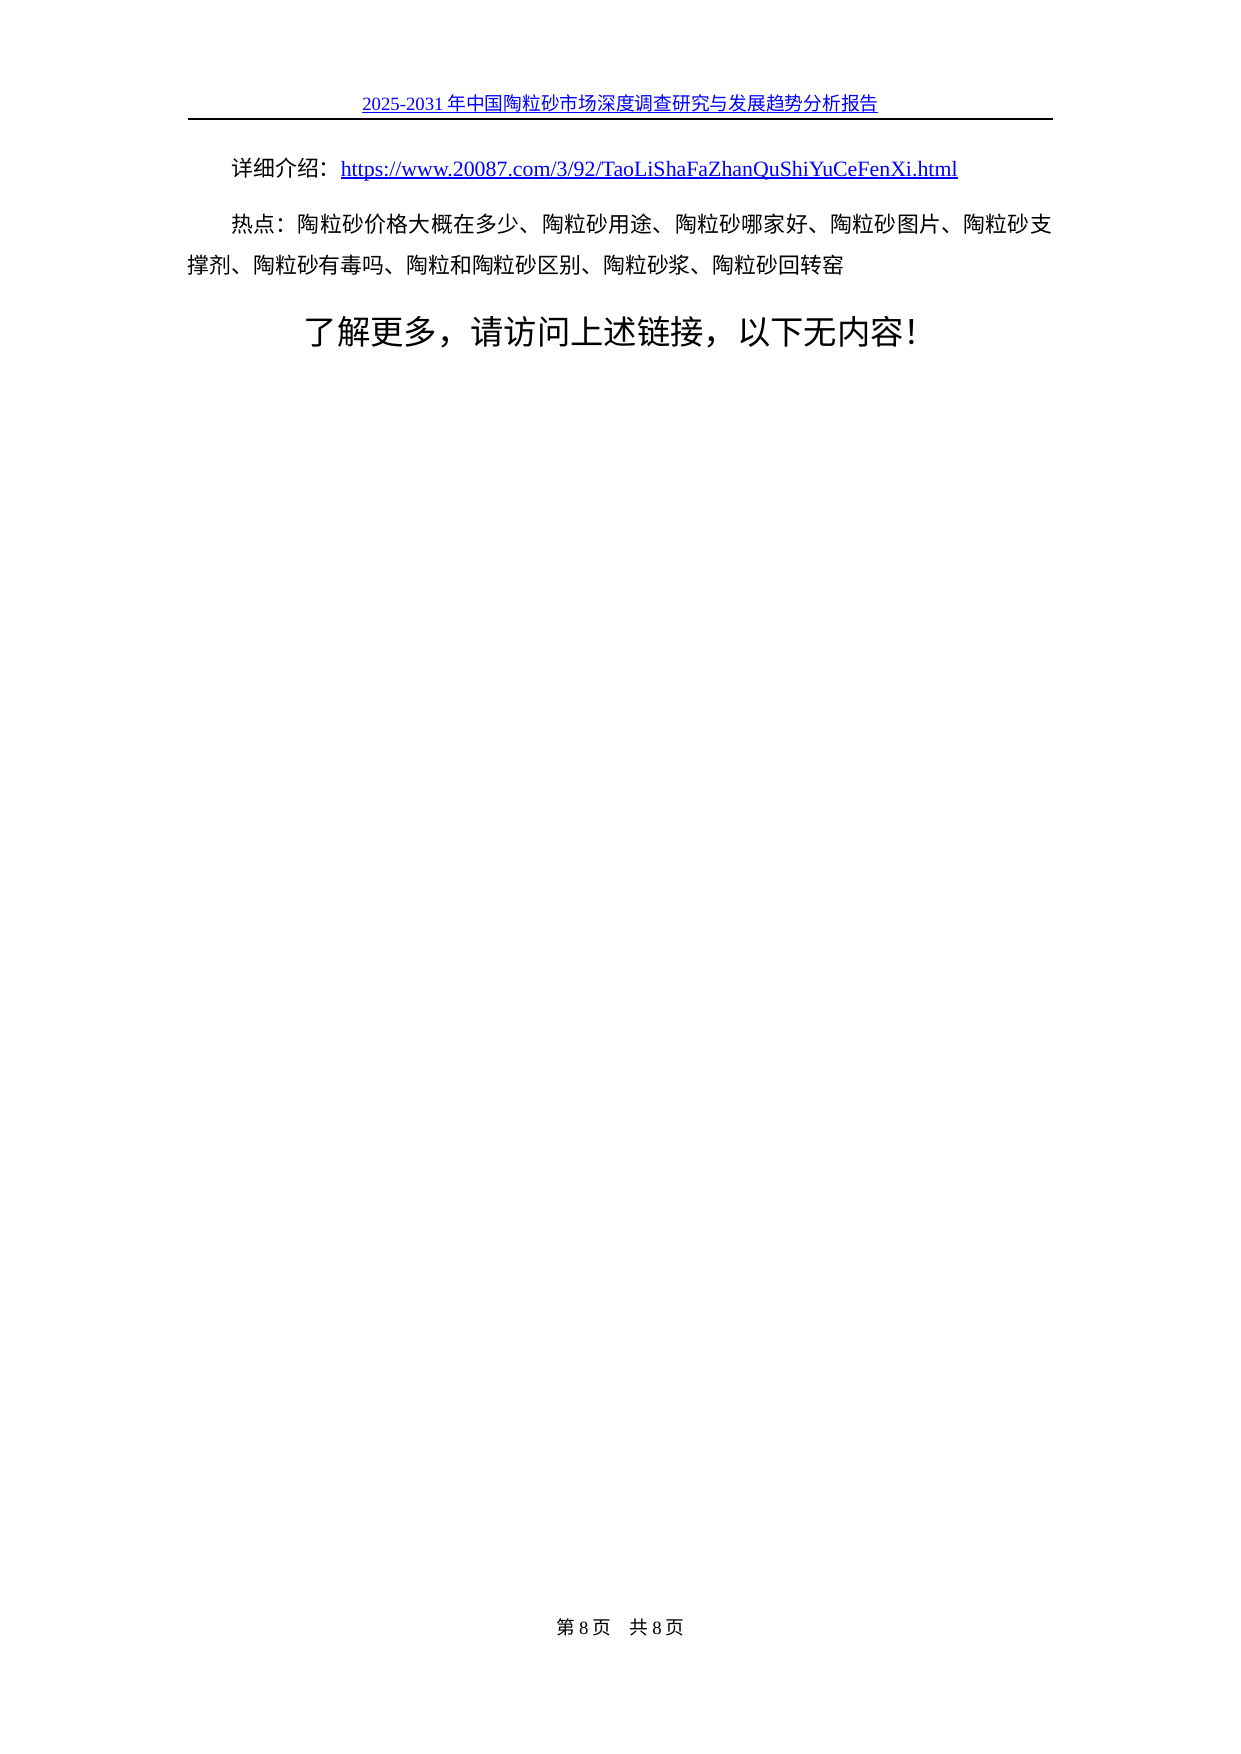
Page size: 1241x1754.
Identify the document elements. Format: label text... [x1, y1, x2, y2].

text 热点：陶粒砂价格大概在多少、陶粒砂用途、陶粒砂哪家好、陶粒砂图片、陶粒砂支撑剂、陶粒砂有毒吗、陶粒和陶粒砂区别、陶粒砂浆、陶粒砂回转窑 [187, 207, 1053, 280]
text 详细介绍：https://www.20087.com/3/92/TaoLiShaFaZhanQuShiYuCeFenXi.html [187, 150, 1053, 183]
title 了解更多，请访问上述链接，以下无内容！ [187, 298, 1053, 363]
